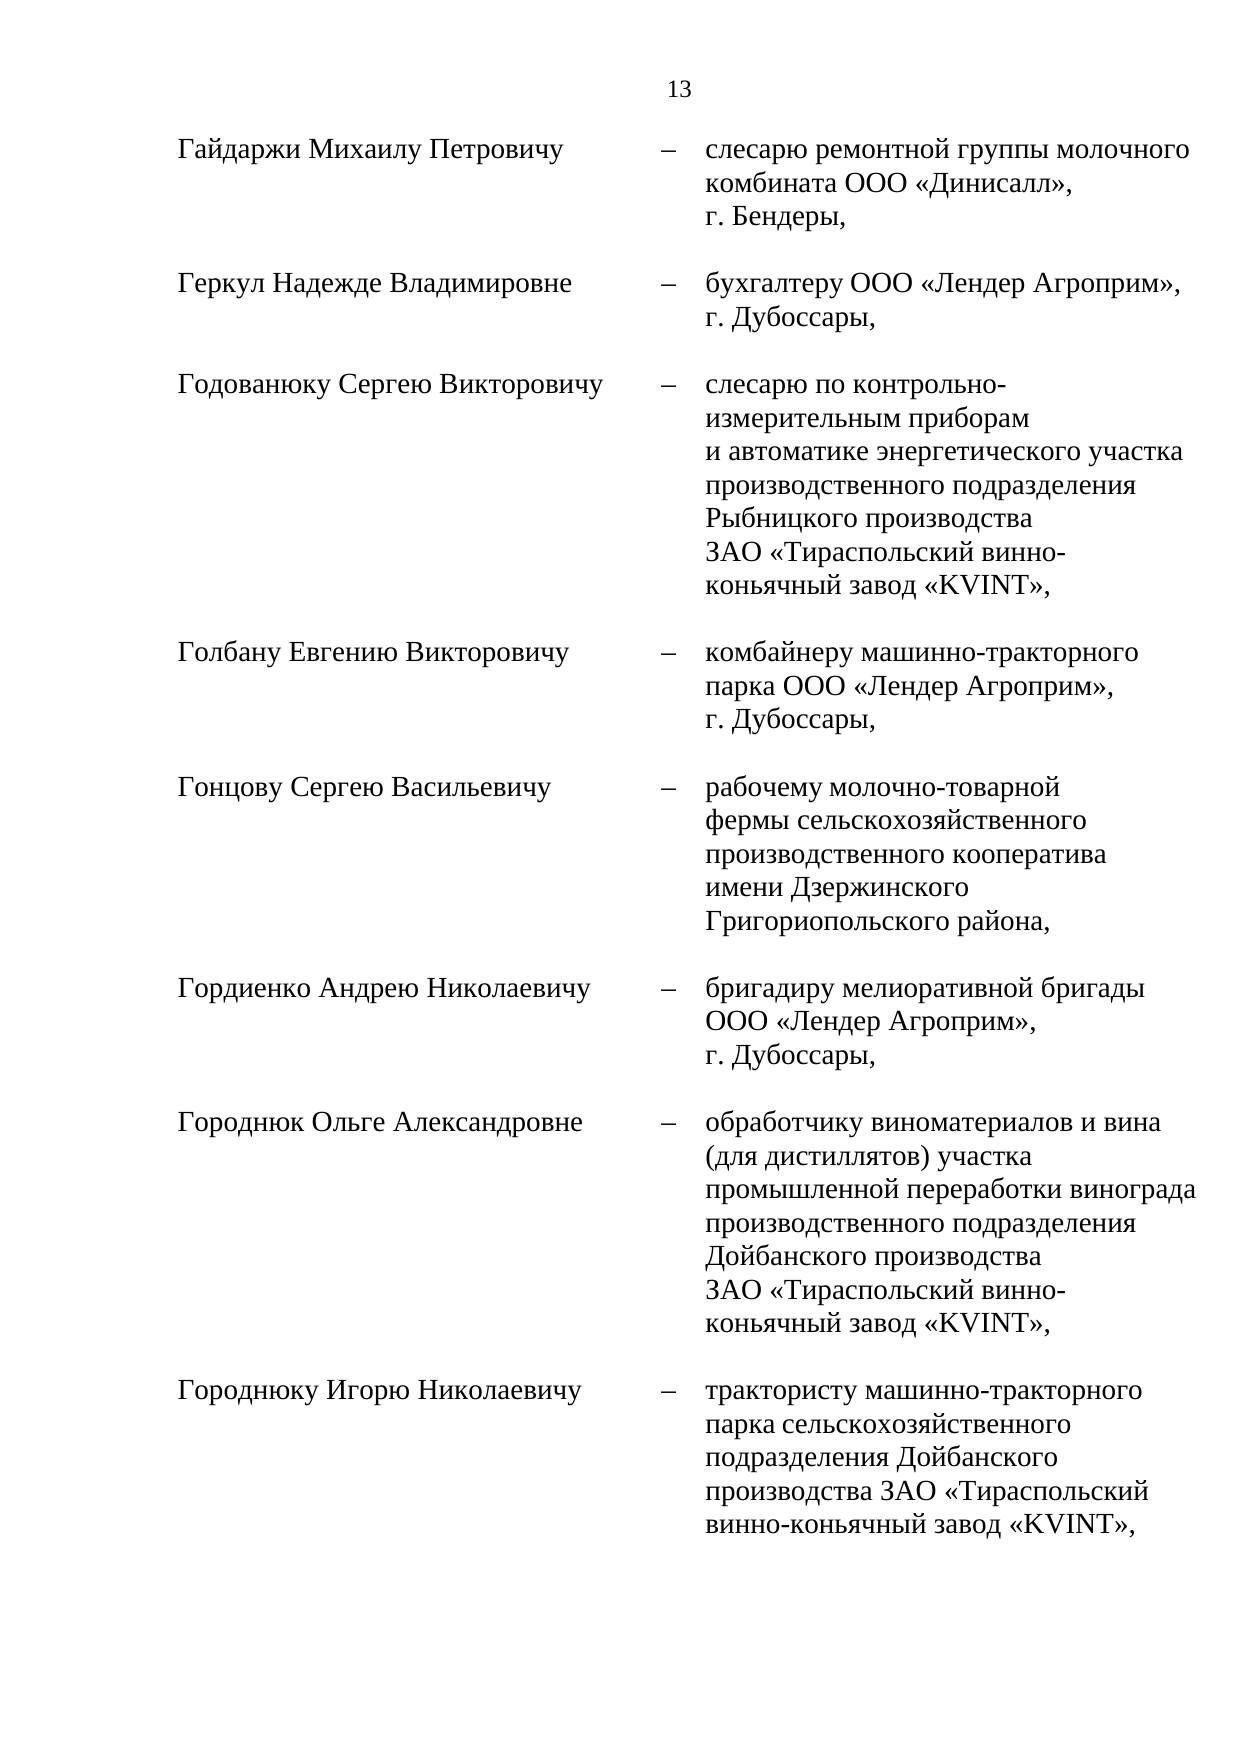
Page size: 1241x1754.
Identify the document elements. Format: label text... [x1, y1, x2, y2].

table_cell обработчику виноматериалов и вина (для дистиллятов) участка промышленной переработки винограда производственного подразделения Дойбанского производства ЗАО «Тираспольский винно-коньячный завод «KVINT», [694, 1104, 1211, 1372]
table_cell – [650, 1373, 694, 1607]
table_cell Гайдаржи Михаилу Петровичу [166, 131, 650, 266]
table_cell Городнюк Ольге Александровне [166, 1104, 650, 1372]
table_cell – [650, 1104, 694, 1372]
table_cell – [650, 635, 694, 769]
table_cell – [650, 769, 694, 970]
table_cell – [650, 366, 694, 634]
table_cell – [650, 970, 694, 1104]
table_cell рабочему молочно-товарной фермы сельскохозяйственного производственного кооператива имени Дзержинского Григориопольского района, [694, 769, 1211, 970]
table_cell слесарю по контрольно-измерительным приборам и автоматике энергетического участка производственного подразделения Рыбницкого производства ЗАО «Тираспольский винно-коньячный завод «KVINT», [694, 366, 1211, 634]
table_cell бухгалтеру ООО «Лендер Агроприм», г. Дубоссары, [694, 266, 1211, 366]
table_cell Гордиенко Андрею Николаевичу [166, 970, 650, 1104]
table_cell Годованюку Сергею Викторовичу [166, 366, 650, 634]
table_cell трактористу машинно-тракторного парка сельскохозяйственного подразделения Дойбанского производства ЗАО «Тираспольский винно-коньячный завод «KVINT», [694, 1373, 1211, 1607]
table_cell Гонцову Сергею Васильевичу [166, 769, 650, 970]
table_cell бригадиру мелиоративной бригады ООО «Лендер Агроприм», г. Дубоссары, [694, 970, 1211, 1104]
table_cell слесарю ремонтной группы молочного комбината ООО «Динисалл», г. Бендеры, [694, 131, 1211, 266]
table_cell Геркул Надежде Владимировне [166, 266, 650, 366]
table_cell Городнюку Игорю Николаевичу [166, 1373, 650, 1607]
table_cell Голбану Евгению Викторовичу [166, 635, 650, 769]
table_cell – [650, 131, 694, 266]
table_cell – [650, 266, 694, 366]
table_cell комбайнеру машинно-тракторного парка ООО «Лендер Агроприм», г. Дубоссары, [694, 635, 1211, 769]
